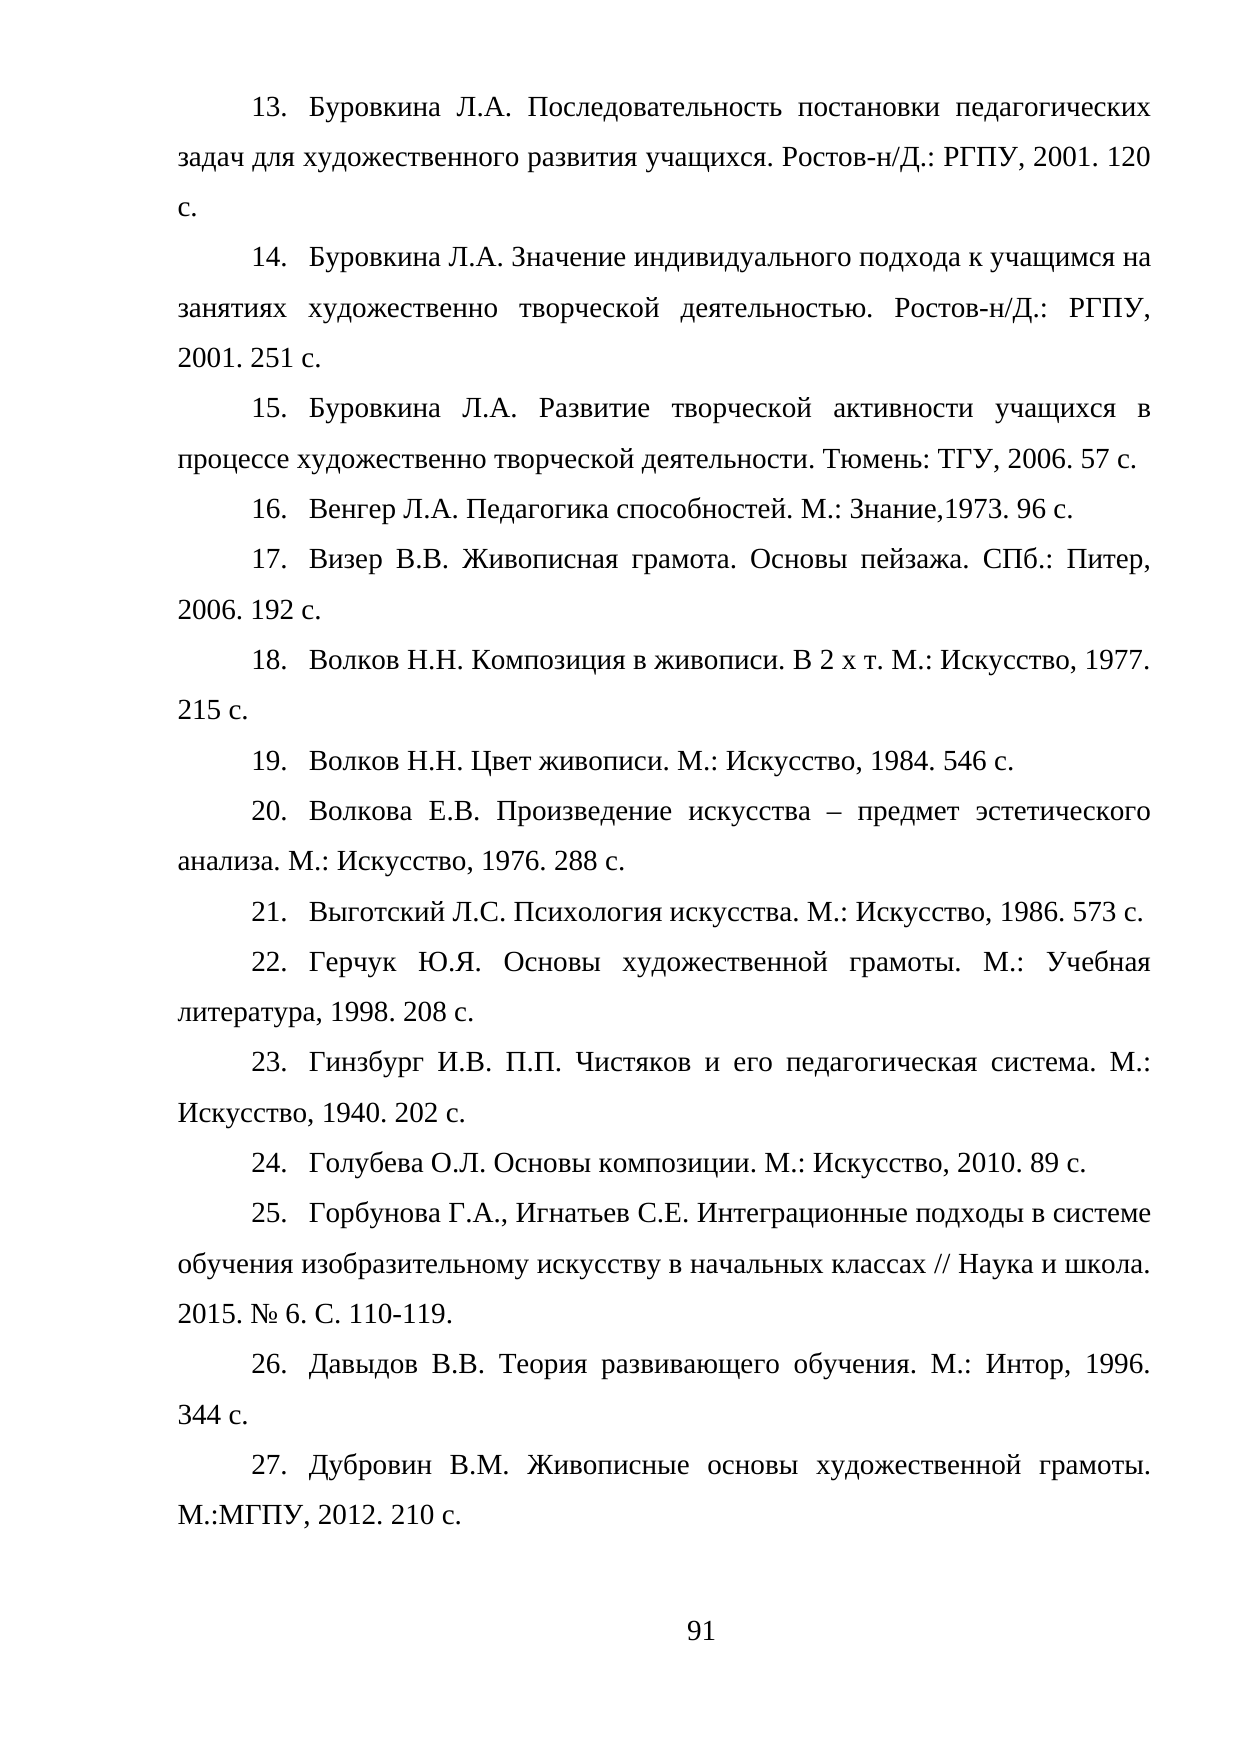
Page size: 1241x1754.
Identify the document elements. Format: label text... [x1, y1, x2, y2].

list Волкова Е.В. Произведение искусства – предмет эстетического анализа. М.: Искусство, 1976. 288 с. [177, 793, 1152, 877]
list Венгер Л.А. Педагогика способностей. М.: Знание,1973. 96 с. [177, 491, 1152, 525]
list Визер В.В. Живописная грамота. Основы пейзажа. СПб.: Питер, 2006. 192 с. [177, 541, 1152, 625]
list Гинзбург И.В. П.П. Чистяков и его педагогическая система. М.: Искусство, 1940. 202 с. [177, 1044, 1152, 1128]
list Горбунова Г.А., Игнатьев С.Е. Интеграционные подходы в системе обучения изобразительному искусству в начальных классах // Наука и школа. 2015. № 6. С. 110-119. [177, 1196, 1152, 1330]
list Выготский Л.С. Психология искусства. М.: Искусство, 1986. 573 с. [177, 894, 1152, 927]
list Буровкина Л.А. Последовательность постановки педагогических задач для художественного развития учащихся. Ростов-н/Д.: РГПУ, 2001. 120 с. [177, 89, 1152, 223]
list Волков Н.Н. Композиция в живописи. В 2 х т. М.: Искусство, 1977. 215 с. [177, 642, 1152, 726]
list Давыдов В.В. Теория развивающего обучения. М.: Интор, 1996. 344 с. [177, 1346, 1152, 1430]
list Буровкина Л.А. Развитие творческой активности учащихся в процессе художественно творческой деятельности. Тюмень: ТГУ, 2006. 57 с. [177, 391, 1152, 474]
list Дубровин В.М. Живописные основы художественной грамоты. М.:МГПУ, 2012. 210 с. [177, 1447, 1152, 1531]
list Голубева О.Л. Основы композиции. М.: Искусство, 2010. 89 с. [177, 1145, 1152, 1179]
list Волков Н.Н. Цвет живописи. М.: Искусство, 1984. 546 с. [177, 743, 1152, 776]
list Герчук Ю.Я. Основы художественной грамоты. М.: Учебная литература, 1998. 208 с. [177, 944, 1152, 1028]
list Буровкина Л.А. Значение индивидуального подхода к учащимся на занятиях художественно творческой деятельностью. Ростов-н/Д.: РГПУ, 2001. 251 с. [177, 239, 1152, 374]
